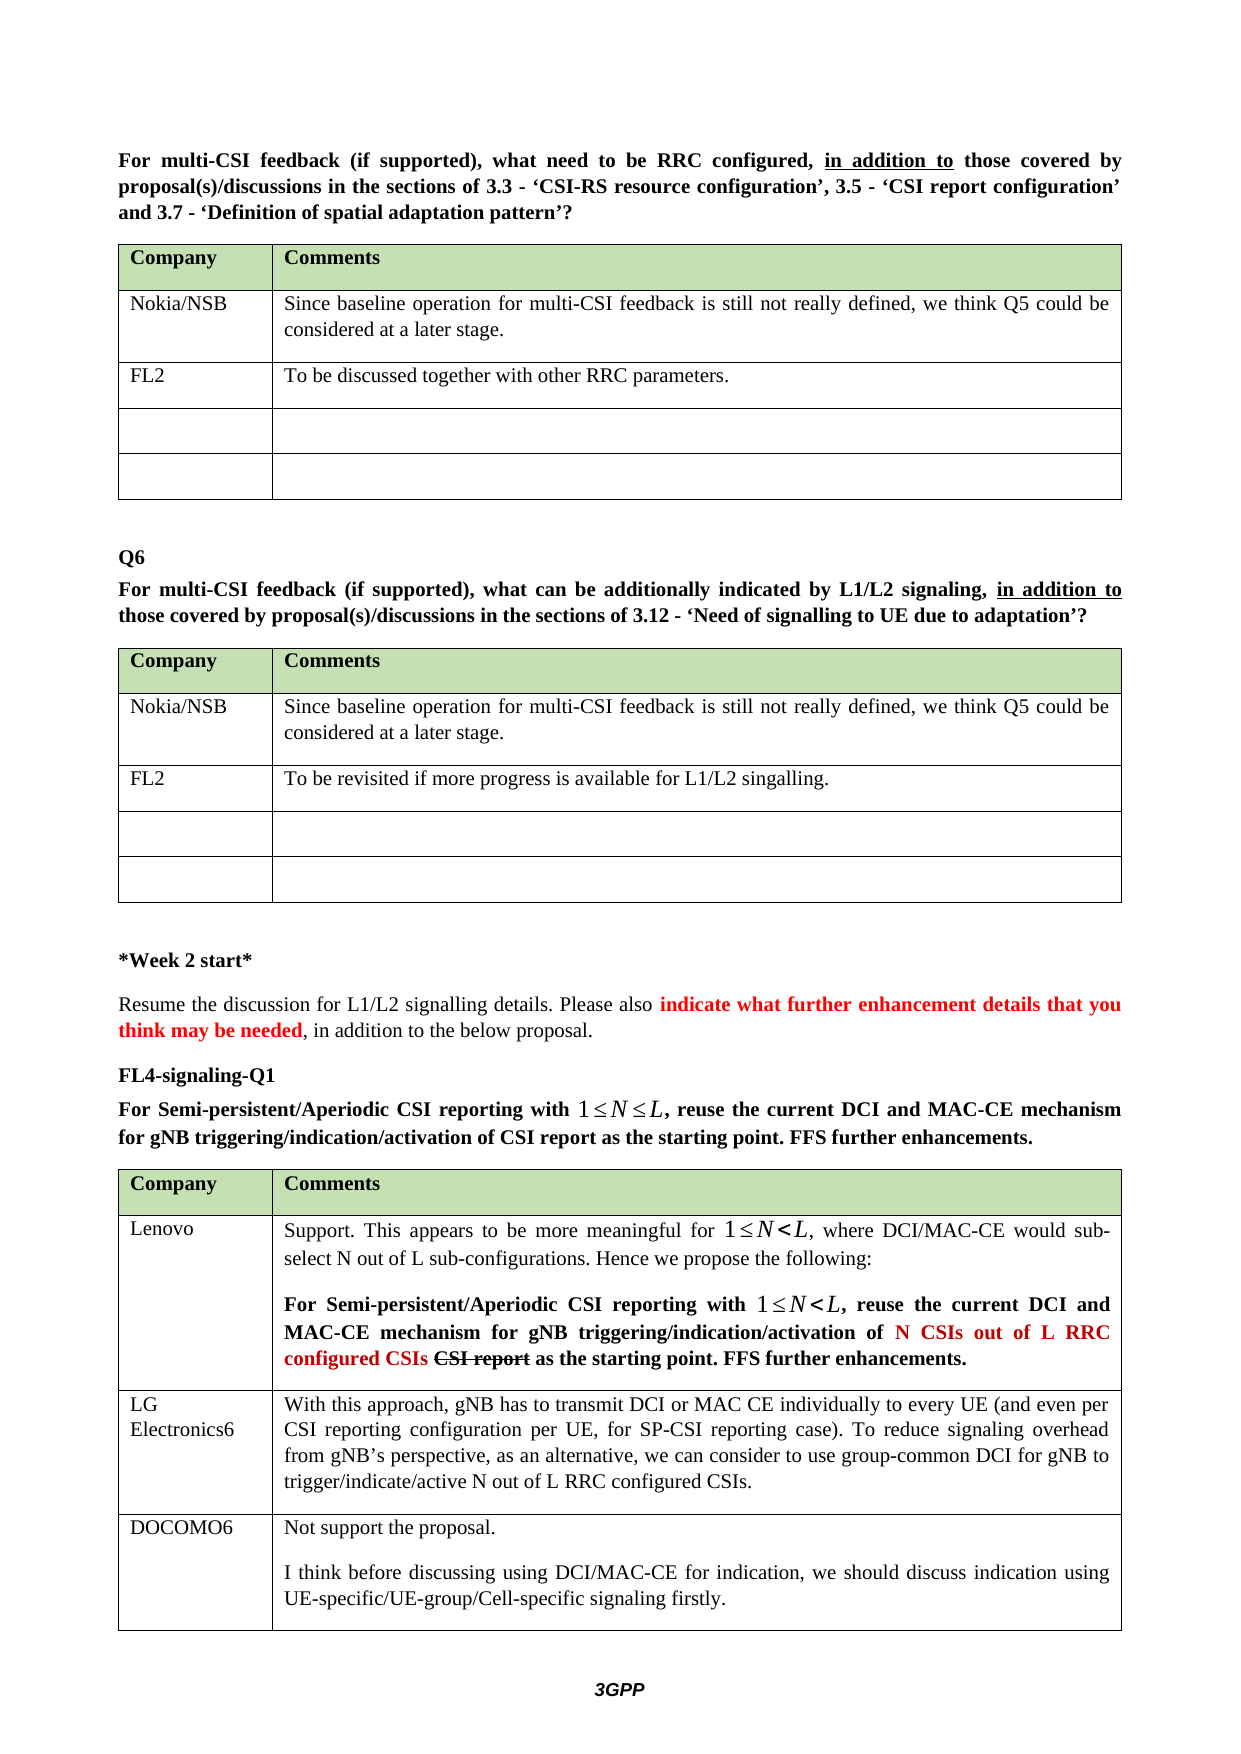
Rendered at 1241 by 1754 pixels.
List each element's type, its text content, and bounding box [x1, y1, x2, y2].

table_cell Nokia/NSB [119, 291, 272, 362]
table_cell [119, 812, 272, 856]
table_header Comments [273, 245, 1121, 290]
table_cell [273, 454, 1121, 499]
table_cell FL2 [119, 766, 272, 811]
text *Week 2 start* [118, 948, 1122, 972]
table_header Company [119, 245, 272, 290]
table_header Comments [273, 649, 1121, 693]
table_cell To be revisited if more progress is available for L1/L2 singalling. [273, 766, 1121, 811]
table_cell [119, 409, 272, 453]
table_cell Since baseline operation for multi-CSI feedback is still not really defined, we think Q5 could be considered at a later stage. [273, 694, 1121, 765]
table_cell LG Electronics6 [119, 1391, 272, 1514]
table_header Comments [273, 1170, 1121, 1215]
table_header Company [119, 649, 272, 693]
text For multi-CSI feedback (if supported), what can be additionally indicated by L1/L2 signaling, in addition to those covered by proposal(s)/discussions in the sections of 3.12 - ‘Need of signalling to UE due to adaptation’? [118, 577, 1122, 627]
table_cell Since baseline operation for multi-CSI feedback is still not really defined, we think Q5 could be considered at a later stage. [273, 291, 1121, 362]
table_cell To be discussed together with other RRC parameters. [273, 363, 1121, 407]
table_cell Nokia/NSB [119, 694, 272, 765]
table_cell [273, 857, 1121, 902]
text For Semi-persistent/Aperiodic CSI reporting with , reuse the current DCI and MAC-CE mechanism for gNB triggering/indication/activation of CSI report as the starting point. FFS further enhancements. [118, 1095, 1122, 1149]
table_cell [119, 857, 272, 902]
table_cell Support. This appears to be more meaningful for , where DCI/MAC-CE would sub-select N out of L sub-configurations. Hence we propose the following: For Semi-persistent/Aperiodic CSI reporting with , reuse the current DCI and MAC-CE mechanism for gNB triggering/indication/activation of N CSIs out of L RRC configured CSIs CSI report as the starting point. FFS further enhancements. [273, 1216, 1121, 1390]
text For multi-CSI feedback (if supported), what need to be RRC configured, in addition to those covered by proposal(s)/discussions in the sections of 3.3 - ‘CSI-RS resource configuration’, 3.5 - ‘CSI report configuration’ and 3.7 - ‘Definition of spatial adaptation pattern’? [118, 148, 1122, 224]
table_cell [273, 1515, 1121, 1630]
text FL4-signaling-Q1 [118, 1063, 1122, 1087]
table_cell With this approach, gNB has to transmit DCI or MAC CE individually to every UE (and even per CSI reporting configuration per UE, for SP-CSI reporting case). To reduce signaling overhead from gNB’s perspective, as an alternative, we can consider to use group-common DCI for gNB to trigger/indicate/active N out of L RRC configured CSIs. [273, 1391, 1121, 1514]
table_cell DOCOMO6 [119, 1515, 272, 1630]
text Q6 [118, 544, 1122, 569]
table_cell [119, 454, 272, 499]
table_cell [273, 409, 1121, 453]
table_cell Lenovo [119, 1216, 272, 1390]
table_cell FL2 [119, 363, 272, 407]
table_cell [273, 812, 1121, 856]
text Resume the discussion for L1/L2 signalling details. Please also indicate what further enhancement details that you think may be needed, in addition to the below proposal. [118, 992, 1122, 1042]
table_header Company [119, 1170, 272, 1215]
